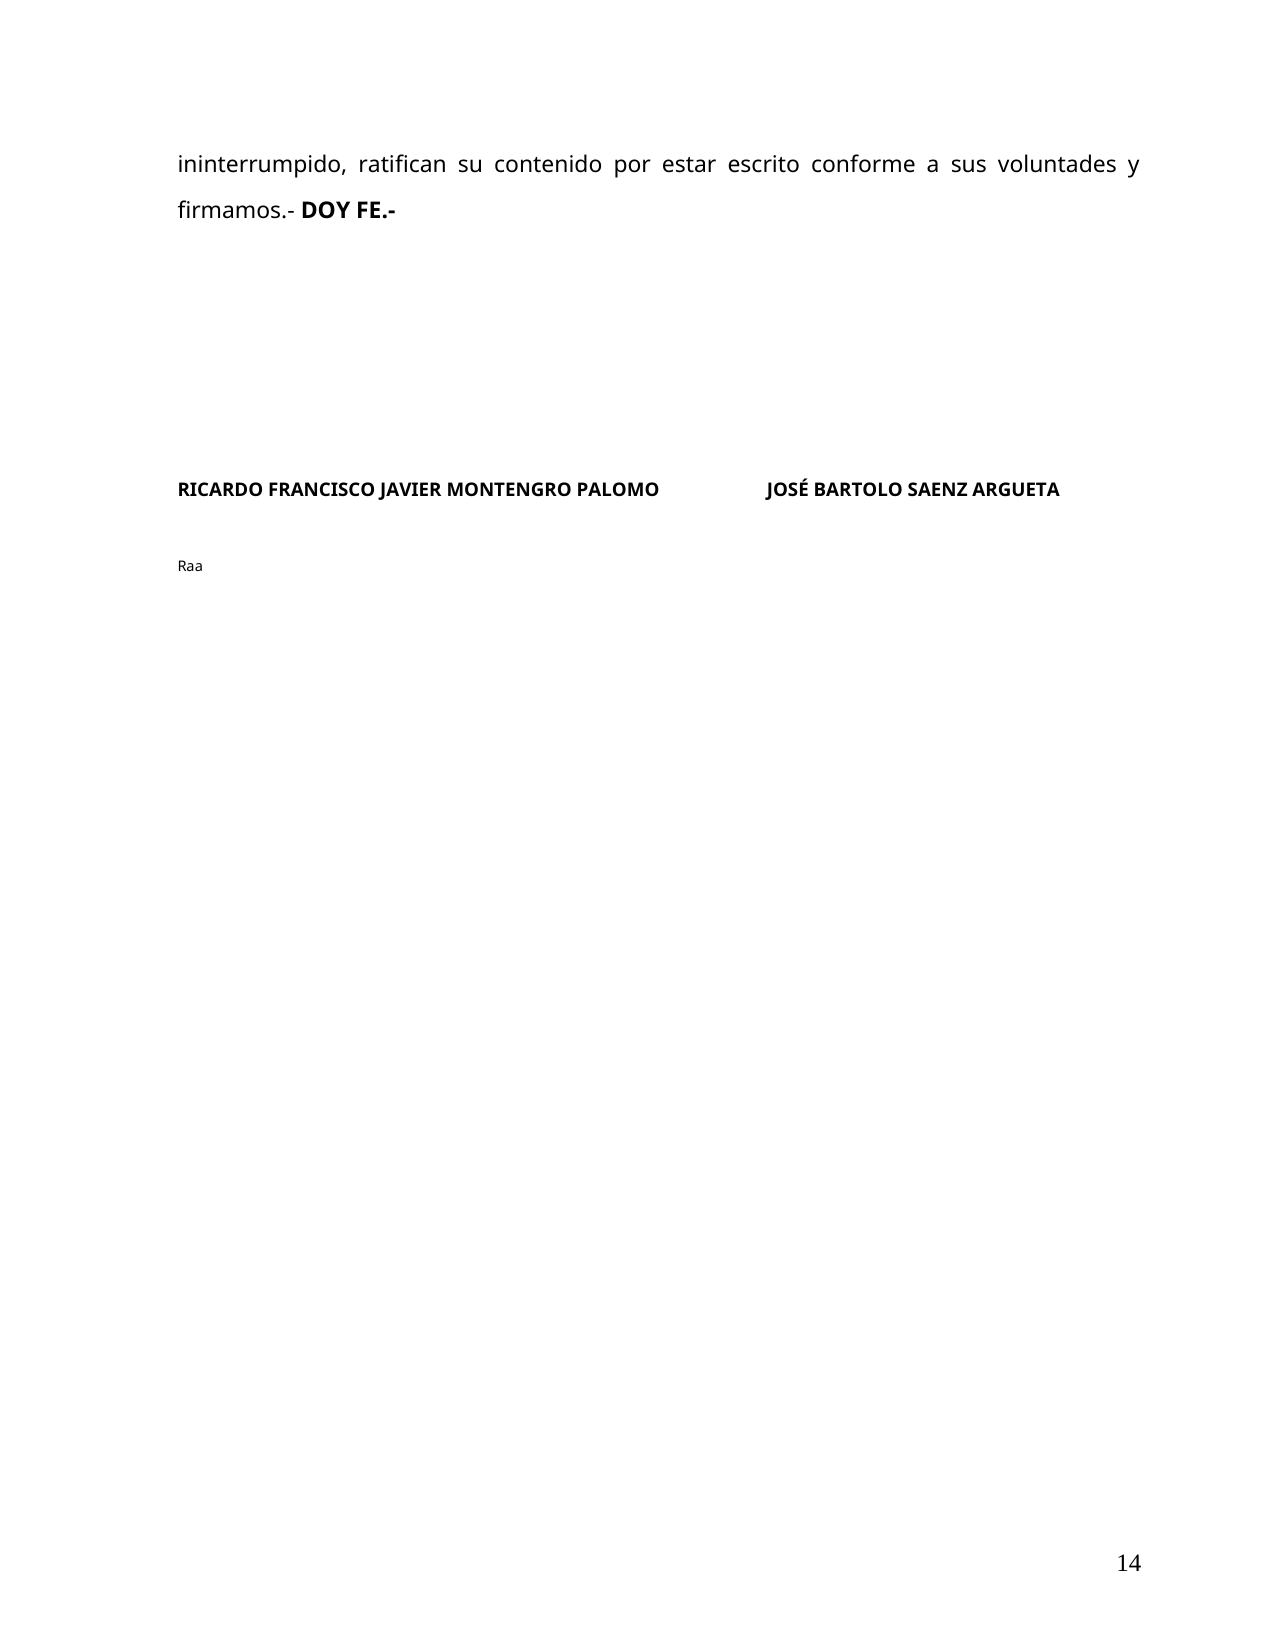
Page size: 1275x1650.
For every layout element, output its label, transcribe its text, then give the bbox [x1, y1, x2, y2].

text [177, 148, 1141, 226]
text RICARDO FRANCISCO JAVIER MONTENGRO PALOMO JOSÉ BARTOLO SAENZ ARGUETA [177, 466, 1141, 504]
text Raa [177, 541, 1141, 579]
